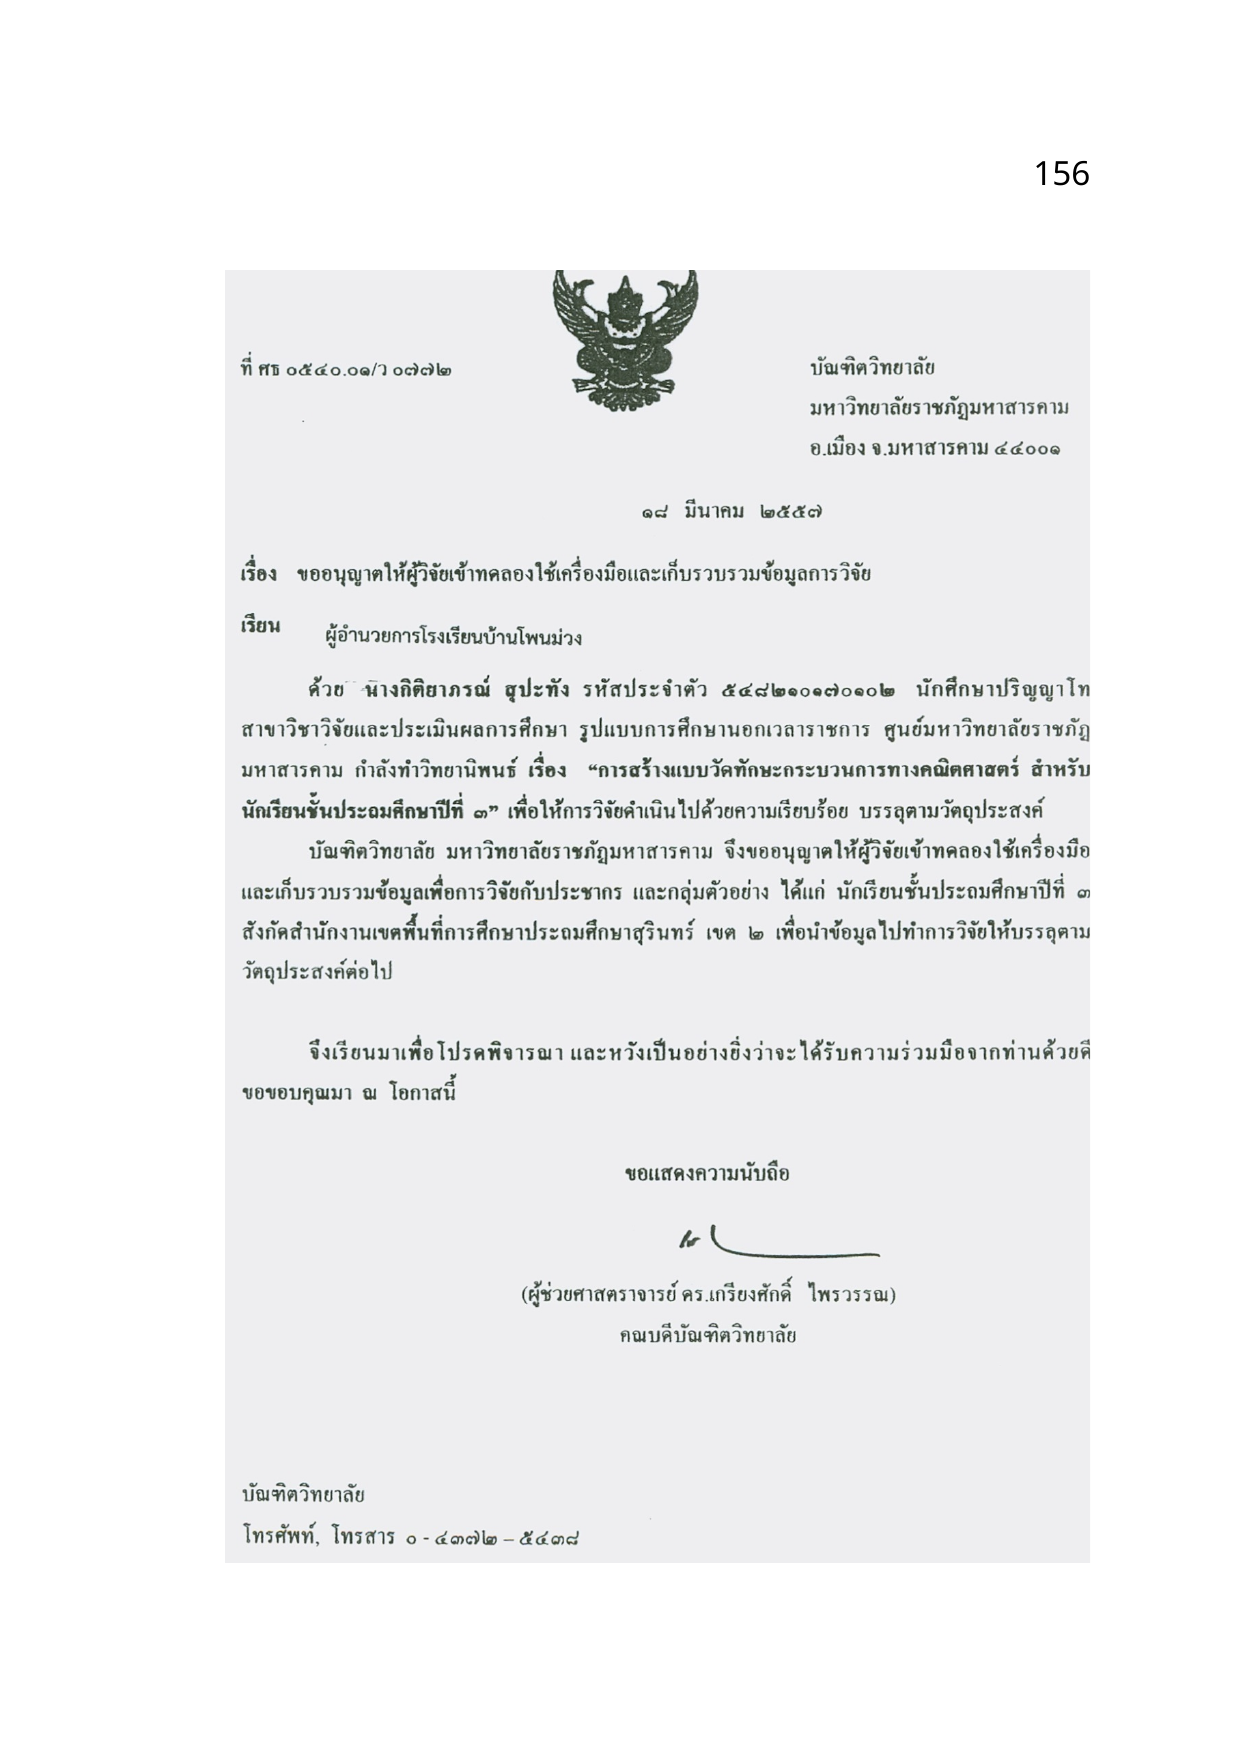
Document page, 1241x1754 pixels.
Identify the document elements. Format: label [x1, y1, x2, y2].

picture [225, 270, 1091, 1563]
